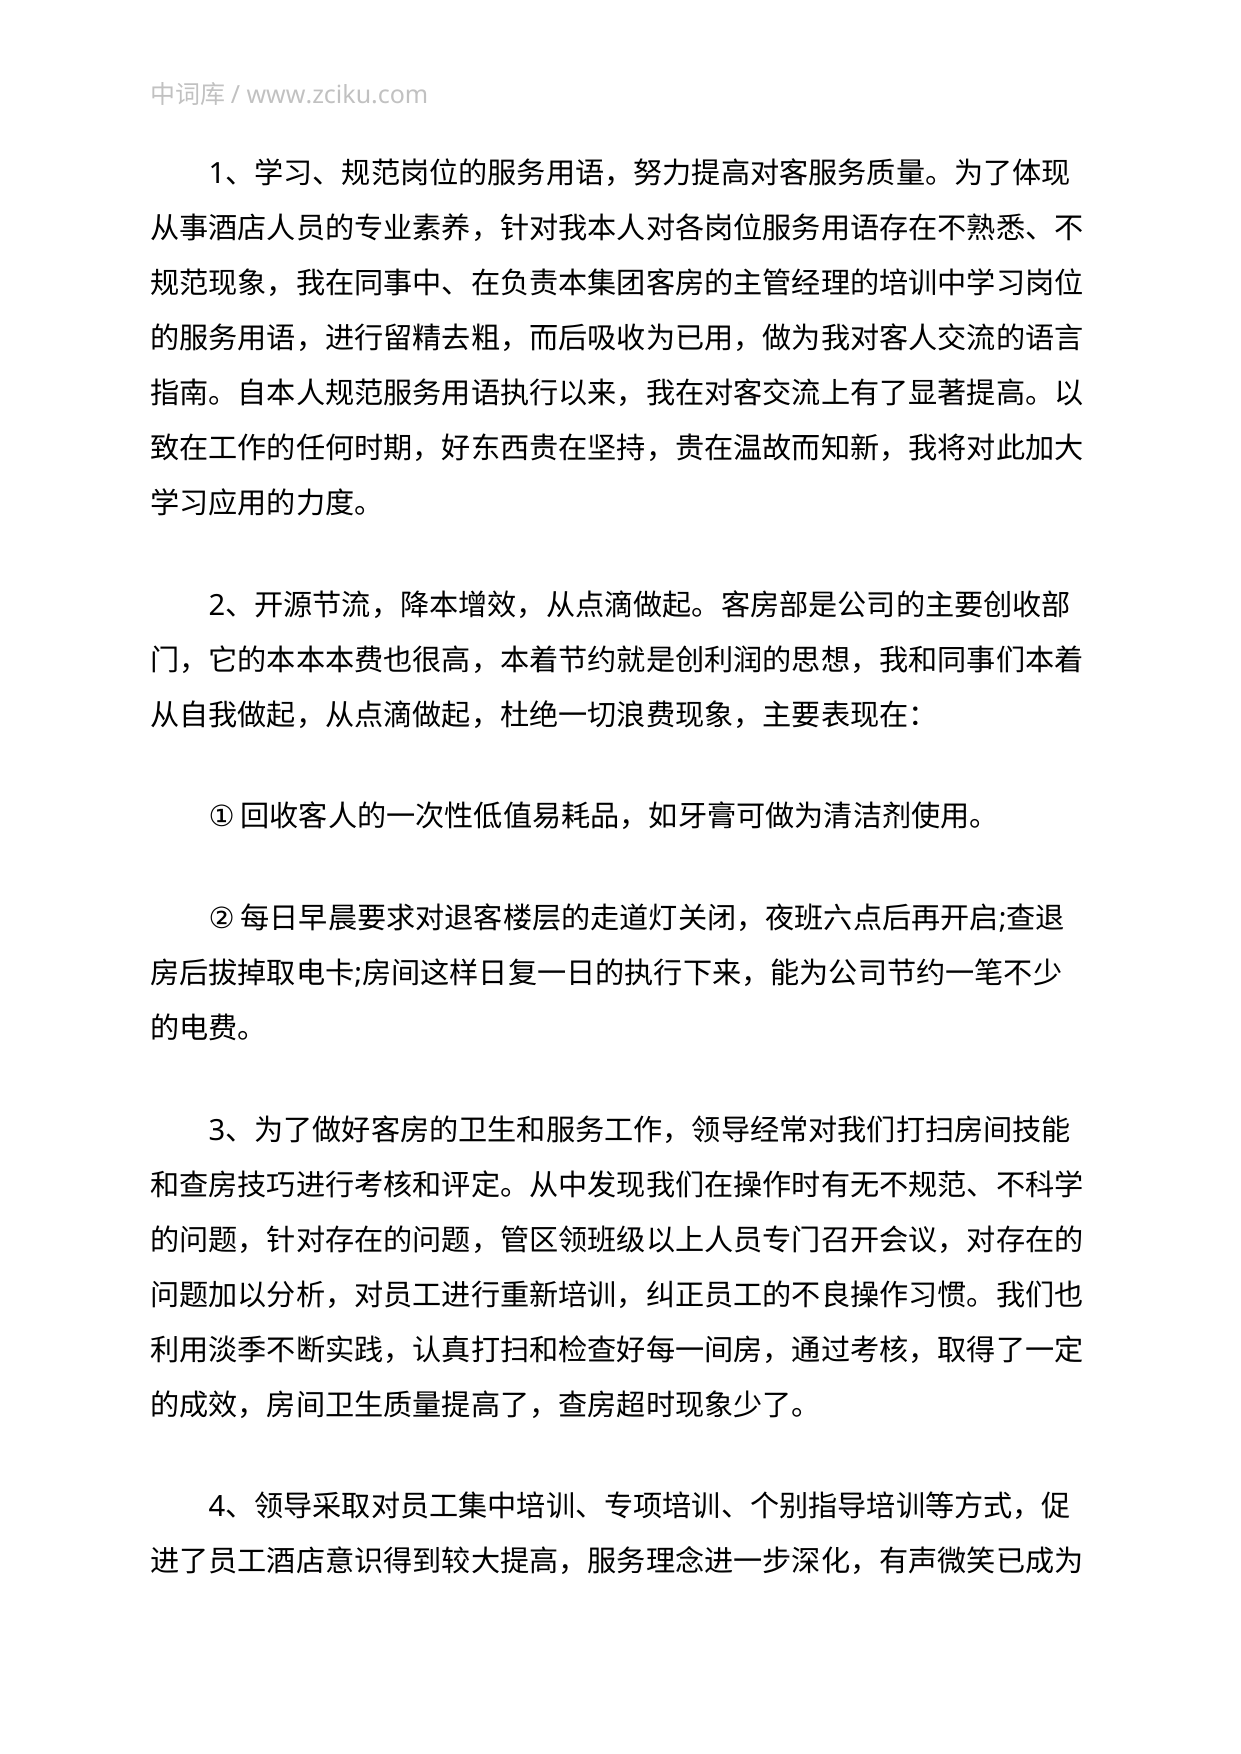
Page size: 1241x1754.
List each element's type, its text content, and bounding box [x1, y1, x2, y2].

text 3、为了做好客房的卫生和服务工作，领导经常对我们打扫房间技能和查房技巧进行考核和评定。从中发现我们在操作时有无不规范、不科学的问题，针对存在的问题，管区领班级以上人员专门召开会议，对存在的问题加以分析，对员工进行重新培训，纠正员工的不良操作习惯。我们也利用淡季不断实践，认真打扫和检查好每一间房，通过考核，取得了一定的成效，房间卫生质量提高了，查房超时现象少了。 [150, 1107, 1090, 1423]
text 2、开源节流，降本增效，从点滴做起。客房部是公司的主要创收部门，它的本本本费也很高，本着节约就是创利润的思想，我和同事们本着从自我做起，从点滴做起，杜绝一切浪费现象，主要表现在： [150, 581, 1090, 733]
text 1、学习、规范岗位的服务用语，努力提高对客服务质量。为了体现从事酒店人员的专业素养，针对我本人对各岗位服务用语存在不熟悉、不规范现象，我在同事中、在负责本集团客房的主管经理的培训中学习岗位的服务用语，进行留精去粗，而后吸收为已用，做为我对客人交流的语言指南。自本人规范服务用语执行以来，我在对客交流上有了显著提高。以致在工作的任何时期，好东西贵在坚持，贵在温故而知新，我将对此加大学习应用的力度。 [150, 150, 1090, 522]
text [150, 1483, 1090, 1580]
text ①回收客人的一次性低值易耗品，如牙膏可做为清洁剂使用。 [150, 793, 1090, 835]
text ②每日早晨要求对退客楼层的走道灯关闭，夜班六点后再开启;查退房后拔掉取电卡;房间这样日复一日的执行下来，能为公司节约一笔不少的电费。 [150, 895, 1090, 1047]
